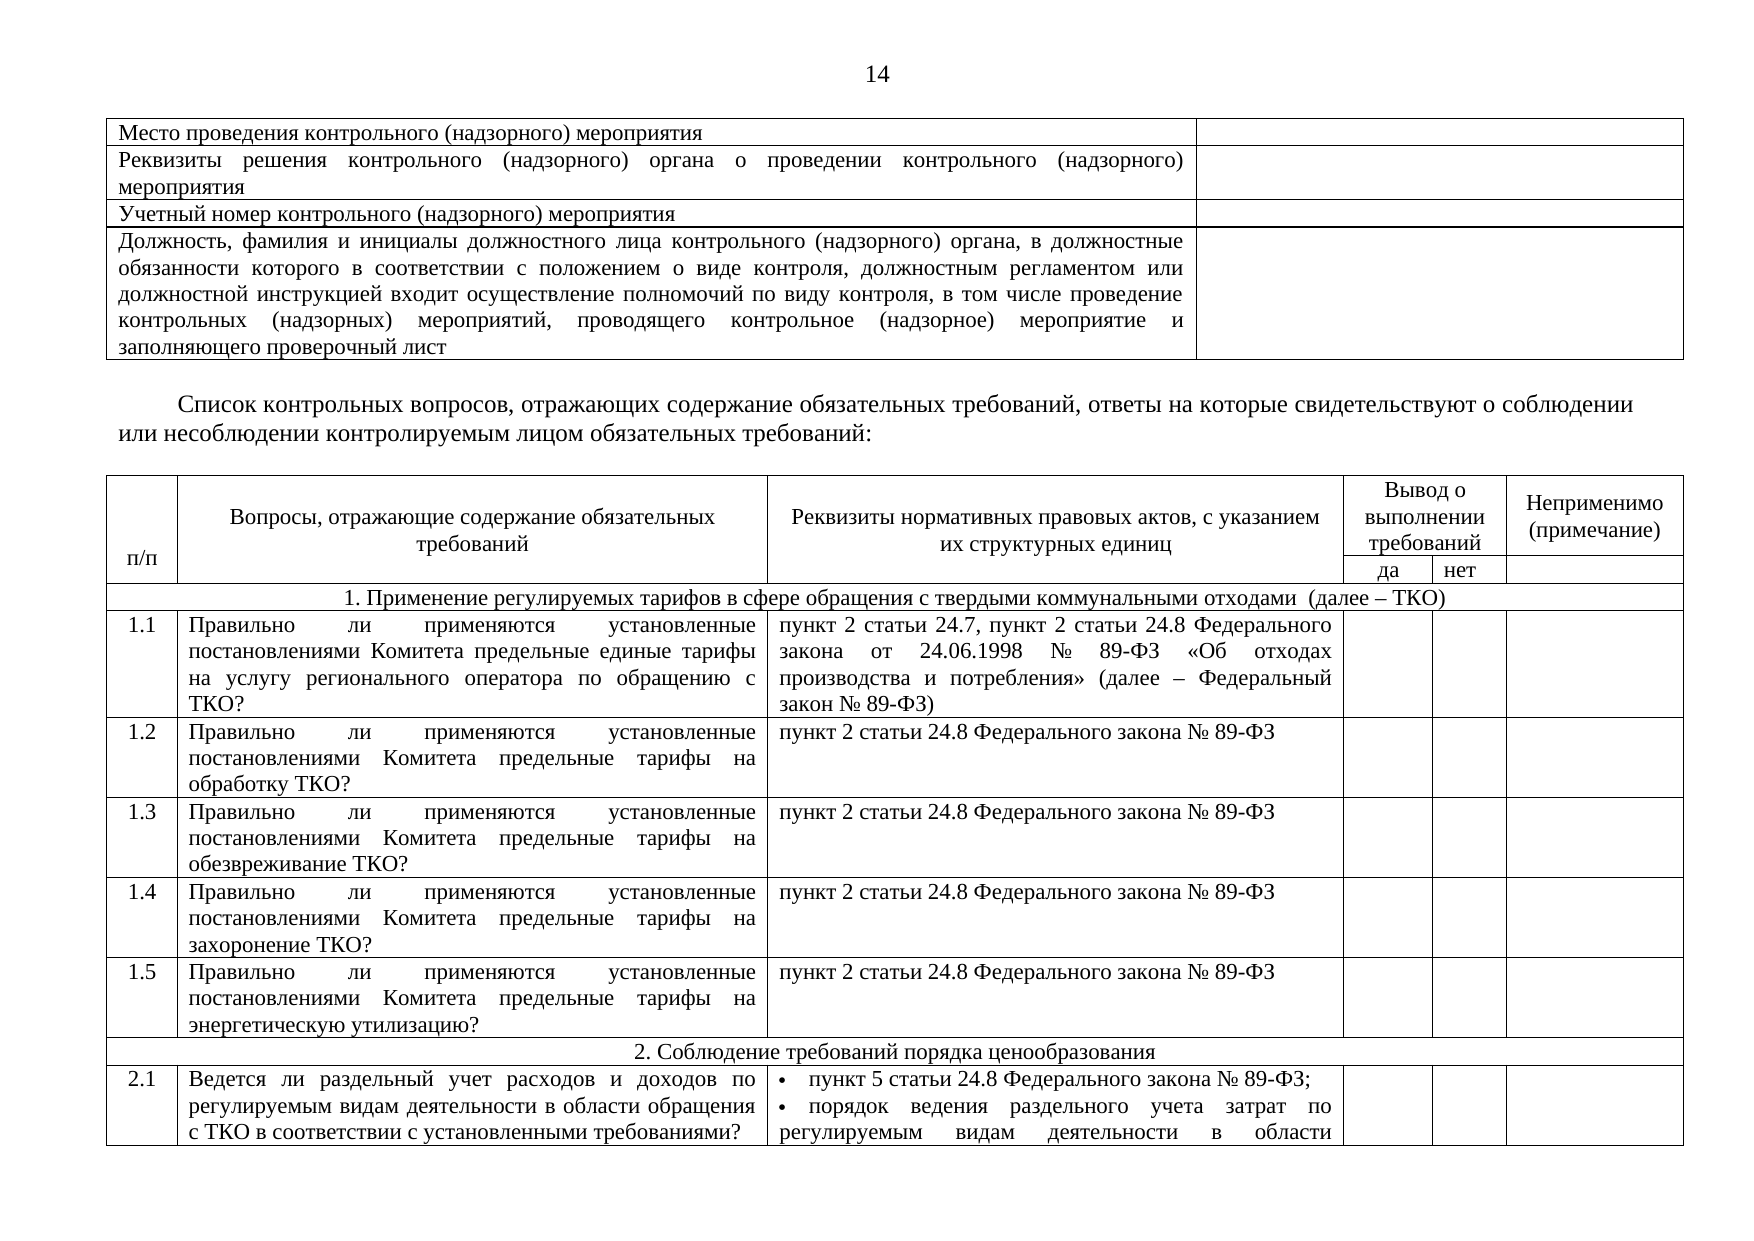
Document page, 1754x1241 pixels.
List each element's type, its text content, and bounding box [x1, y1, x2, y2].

table_cell [1344, 878, 1432, 957]
table_cell [1507, 1066, 1683, 1144]
table_header Вопросы, отражающие содержание обязательных требований [178, 476, 767, 583]
table_cell [1507, 798, 1683, 877]
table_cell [178, 1066, 767, 1144]
table_cell [1433, 878, 1506, 957]
table_cell [1507, 958, 1683, 1037]
table_header Реквизиты нормативных правовых актов, с указанием их структурных единиц [768, 476, 1343, 583]
table_cell Правильно ли применяются установленные постановлениями Комитета предельные тарифы на обезвреживание ТКО? [178, 798, 767, 877]
text Список контрольных вопросов, отражающих содержание обязательных требований, ответы на которые свидетельствуют о соблюдении или несоблюдении контролируемым лицом обязательных требований: [118, 389, 1636, 447]
table_cell [1507, 556, 1683, 583]
table_cell Реквизиты решения контрольного (надзорного) органа о проведении контрольного (надзорного) мероприятия [107, 146, 1196, 199]
table_cell [1197, 228, 1683, 359]
table_cell [1197, 119, 1683, 145]
table_header № п/п [107, 476, 177, 583]
table_cell 1.4 [107, 878, 177, 957]
table_cell [1433, 1066, 1506, 1144]
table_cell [768, 1066, 1343, 1144]
table_cell пункт 2 статьи 24.7, пункт 2 статьи 24.8 Федерального закона от 24.06.1998 № 89-ФЗ «Об отходах производства и потребления» (далее – Федеральный закон № 89-ФЗ) [768, 611, 1343, 717]
table_cell [1197, 146, 1683, 199]
table_cell Правильно ли применяются установленные постановлениями Комитета предельные тарифы на энергетическую утилизацию? [178, 958, 767, 1037]
table_cell пункт 2 статьи 24.8 Федерального закона № 89-ФЗ [768, 958, 1343, 1037]
table_cell [1344, 611, 1432, 717]
table_cell [1433, 798, 1506, 877]
table_cell [1433, 958, 1506, 1037]
table_cell [1344, 718, 1432, 797]
table_cell Правильно ли применяются установленные постановлениями Комитета предельные тарифы на обработку ТКО? [178, 718, 767, 797]
table_cell [1507, 611, 1683, 717]
table_cell [1344, 958, 1432, 1037]
table_cell [1344, 1066, 1432, 1144]
table_cell [1433, 611, 1506, 717]
table_cell [1507, 718, 1683, 797]
table_cell да [1344, 556, 1432, 583]
table_cell Место проведения контрольного (надзорного) мероприятия [107, 119, 1196, 145]
table_header Неприменимо (примечание) [1507, 476, 1683, 555]
table_cell пункт 2 статьи 24.8 Федерального закона № 89-ФЗ [768, 718, 1343, 797]
table_cell [1197, 200, 1683, 226]
table_cell пункт 2 статьи 24.8 Федерального закона № 89-ФЗ [768, 798, 1343, 877]
table_cell Должность, фамилия и инициалы должностного лица контрольного (надзорного) органа, в должностные обязанности которого в соответствии с положением о виде контроля, должностным регламентом или должностной инструкцией входит осуществление полномочий по виду контроля, в том числе проведение контрольных (надзорных) мероприятий, проводящего контрольное (надзорное) мероприятие и заполняющего проверочный лист [107, 228, 1196, 359]
table_cell [1344, 798, 1432, 877]
table_cell 1. Применение регулируемых тарифов в сфере обращения с твердыми коммунальными отходами (далее – ТКО) [107, 584, 1683, 610]
table_cell [1507, 878, 1683, 957]
table_cell 2. Соблюдение требований порядка ценообразования [107, 1038, 1683, 1064]
table_cell 1.3 [107, 798, 177, 877]
table_cell Правильно ли применяются установленные постановлениями Комитета предельные тарифы на захоронение ТКО? [178, 878, 767, 957]
table_cell 1.1 [107, 611, 177, 717]
table_cell 2.1 [107, 1066, 177, 1144]
table_cell 1.2 [107, 718, 177, 797]
table_cell [1433, 718, 1506, 797]
table_cell нет [1433, 556, 1506, 583]
table_cell пункт 2 статьи 24.8 Федерального закона № 89-ФЗ [768, 878, 1343, 957]
table_cell Учетный номер контрольного (надзорного) мероприятия [107, 200, 1196, 226]
table_cell 1.5 [107, 958, 177, 1037]
table_header Вывод о выполнении требований [1344, 476, 1506, 555]
table_cell Правильно ли применяются установленные постановлениями Комитета предельные единые тарифы на услугу регионального оператора по обращению с ТКО? [178, 611, 767, 717]
